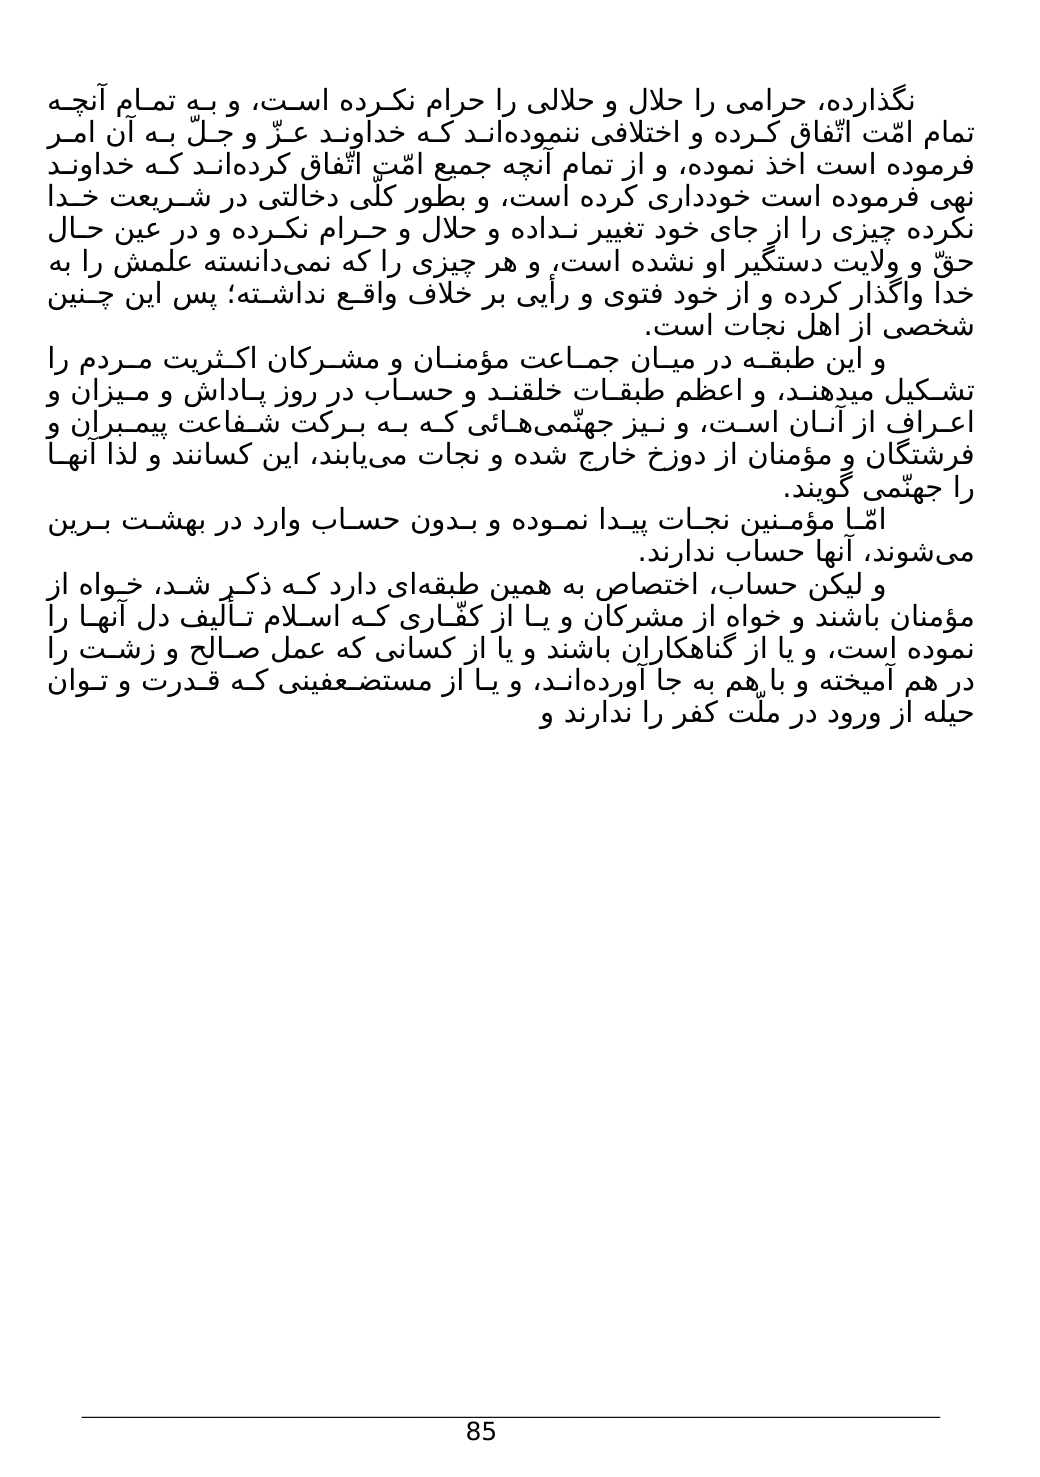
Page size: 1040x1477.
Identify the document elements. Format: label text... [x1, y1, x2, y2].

text امّا مؤمنین نجات پیدا نموده و بدون حساب وارد در بهشت برین مى‌شوند، آنها حساب ندارند. [47, 504, 975, 568]
text نگذارده، حرامى را حلال و حلالى را حرام نكرده است، و به تمام آنچه تمام امّت اتّفاق كرده و اختلافى ننموده‌اند كه خداوند عزّ و جلّ به آن امر فرموده است اخذ نموده، و از تمام آنچه جمیع امّت اتّفاق كرده‌اند كه خداوند نهى فرموده است خوددارى كرده است، و بطور كلّى دخالتى در شریعت خدا نكرده چیزى را از جاى خود تغییر نداده و حلال و حرام نكرده و در عین حال حقّ و ولایت دستگیر او نشده است، و هر چیزى را كه نمى‌دانسته علمش را به خدا واگذار كرده و از خود فتوى و رأیى بر خلاف واقع نداشته؛ پس این چنین شخصى از اهل نجات است. [47, 84, 975, 343]
text و این طبقه در میان جماعت مؤمنان و مشركان اكثریت مردم را تشكیل میدهند، و اعظم طبقات خلقند و حساب در روز پاداش و میزان و اعراف از آنان است، و نیز جهنّمى‌هائى كه به بركت شفاعت پیمبران و فرشتگان و مؤمنان از دوزخ خارج شده و نجات مى‌یابند، این كسانند و لذا آنها را جهنّمى گویند. [47, 343, 975, 504]
text و لیكن حساب، اختصاص به همین طبقه‌اى دارد كه ذكر شد، خواه از مؤمنان باشند و خواه از مشركان و یا از كفّارى كه اسلام تألیف دل آنها را نموده است، و یا از گناهكاران باشند و یا از كسانى كه عمل صالح و زشت را در هم آمیخته و با هم به جا آورده‌اند، و یا از مستضعفینى كه قدرت و توان حیله از ورود در ملّت كفر را ندارند و [47, 568, 975, 730]
